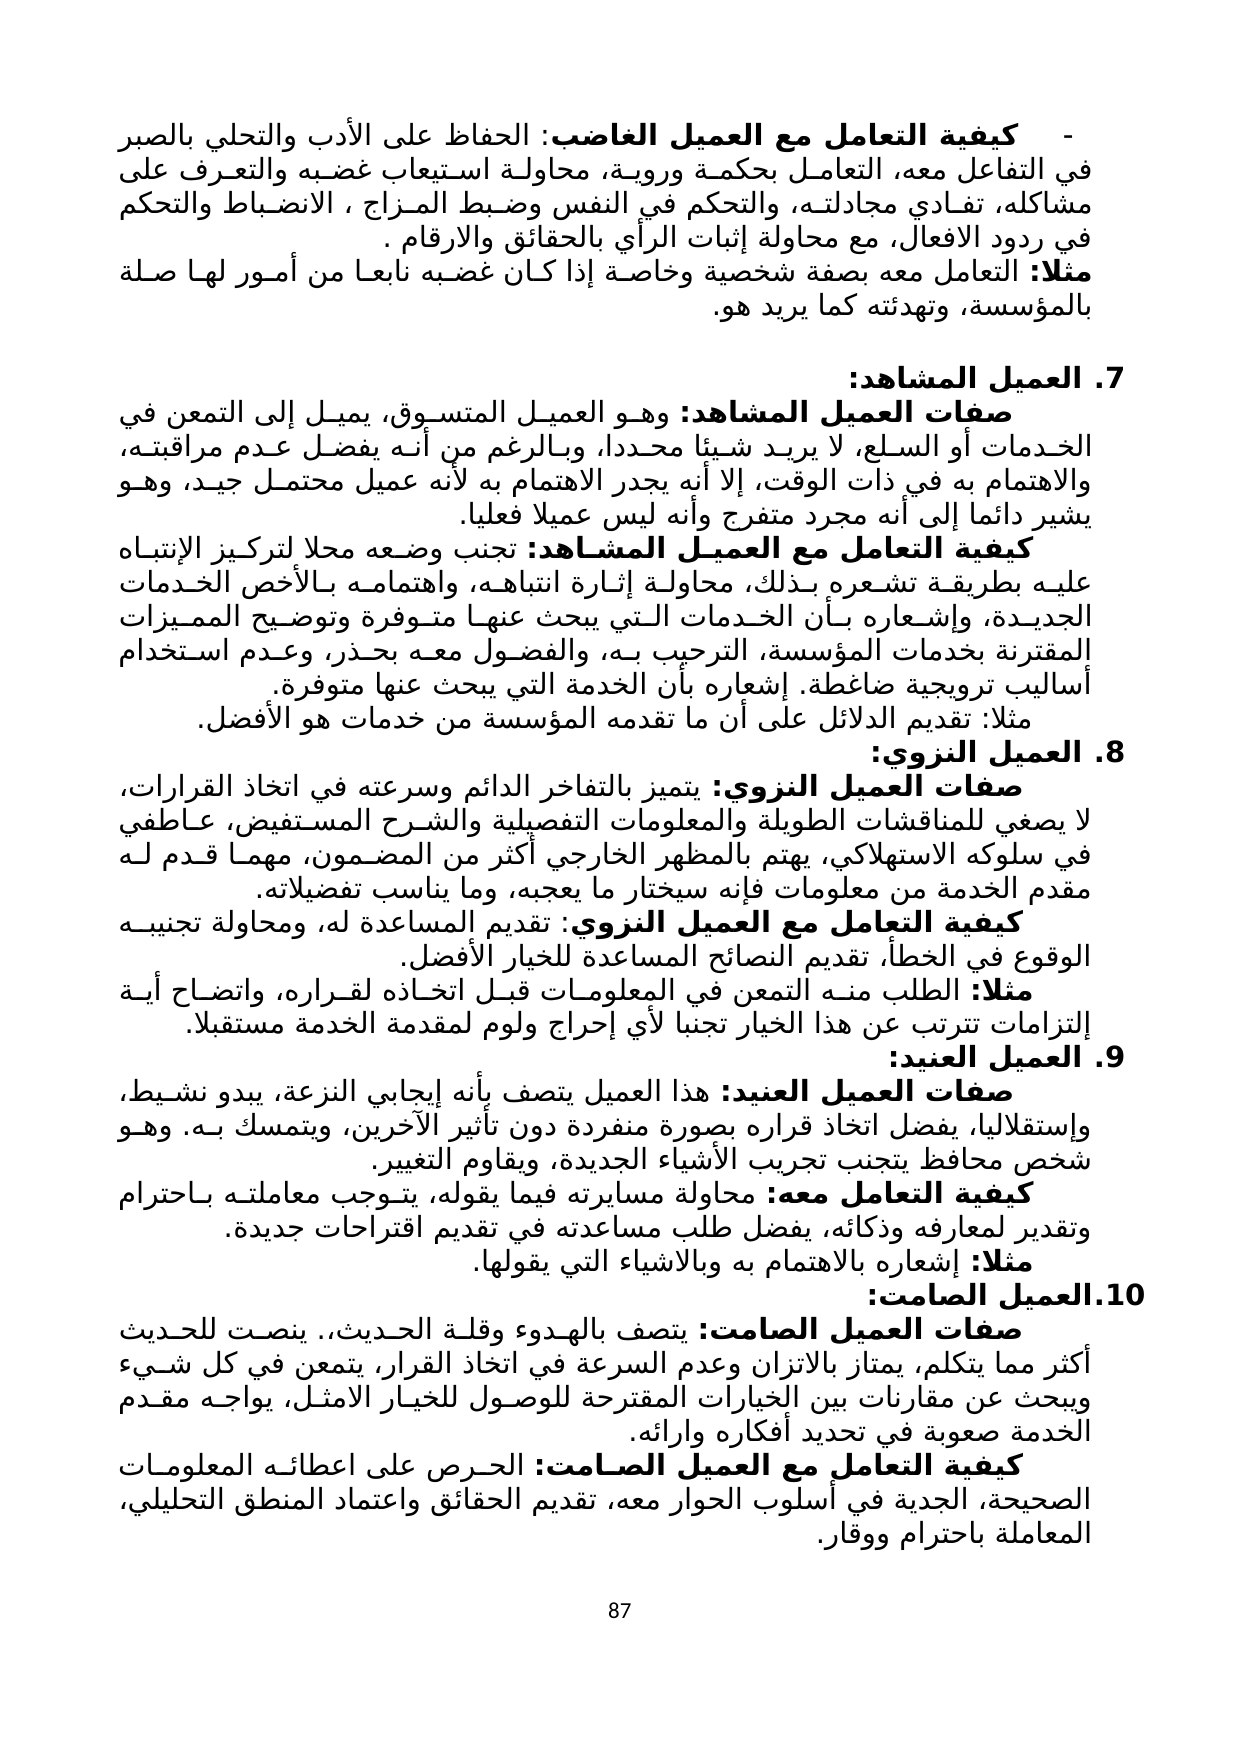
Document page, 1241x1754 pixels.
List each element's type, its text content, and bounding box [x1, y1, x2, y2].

list العميل العنيد: [118, 1041, 1094, 1075]
text صفات العميل الصامت: يتصف بالهدوء وقلة الحديث،. ينصت للحديث أكثر مما يتكلم، يمتاز بالاتزان وعدم السرعة في اتخاذ القرار، يتمعن في كل شيء ويبحث عن مقارنات بين الخيارات المقترحة للوصول للخيار الامثل، يواجه مقدم الخدمة صعوبة في تحديد أفكاره وارائه. [118, 1312, 1092, 1448]
list العميل المشاهد: [118, 362, 1094, 396]
text كيفية التعامل مع العميل النزوي: تقديم المساعدة له، ومحاولة تجنيبه الوقوع في الخطأ، تقديم النصائح المساعدة للخيار الأفضل. [118, 905, 1092, 973]
text مثلا: التعامل معه بصفة شخصية وخاصة إذا كان غضبه نابعا من أمور لها صلة بالمؤسسة، وتهدئته كما يريد هو. [118, 254, 1093, 322]
text صفات العميل المشاهد: وهو العميل المتسوق، يميل إلى التمعن في الخدمات أو السلع، لا يريد شيئا محددا، وبالرغم من أنه يفضل عدم مراقبته، والاهتمام به في ذات الوقت، إلا أنه يجدر الاهتمام به لأنه عميل محتمل جيد، وهو يشير دائما إلى أنه مجرد متفرج وأنه ليس عميلا فعليا. [118, 396, 1092, 531]
text مثلا: الطلب منه التمعن في المعلومات قبل اتخاذه لقراره، واتضاح أية إلتزامات تترتب عن هذا الخيار تجنبا لأي إحراج ولوم لمقدمة الخدمة مستقبلا. [118, 973, 1092, 1041]
text كيفية التعامل مع العميل المشاهد: تجنب وضعه محلا لتركيز الإنتباه عليه بطريقة تشعره بذلك، محاولة إثارة انتباهه، واهتمامه بالأخص الخدمات الجديدة، وإشعاره بأن الخدمات التي يبحث عنها متوفرة وتوضيح المميزات المقترنة بخدمات المؤسسة، الترحيب به، والفضول معه بحذر، وعدم استخدام أساليب ترويجية ضاغطة. إشعاره بأن الخدمة التي يبحث عنها متوفرة. [118, 531, 1092, 701]
text كيفية التعامل معه: محاولة مسايرته فيما يقوله، يتوجب معاملته باحترام وتقدير لمعارفه وذكائه، يفضل طلب مساعدته في تقديم اقتراحات جديدة. [118, 1177, 1092, 1244]
text مثلا: تقديم الدلائل على أن ما تقدمه المؤسسة من خدمات هو الأفضل. [118, 701, 1092, 735]
text صفات العميل العنيد: هذا العميل يتصف بأنه إيجابي النزعة، يبدو نشيط، وإستقلاليا، يفضل اتخاذ قراره بصورة منفردة دون تأثير الآخرين، ويتمسك به. وهو شخص محافظ يتجنب تجريب الأشياء الجديدة، ويقاوم التغيير. [118, 1075, 1092, 1177]
text كيفية التعامل مع العميل الصامت: الحرص على اعطائه المعلومات الصحيحة، الجدية في أسلوب الحوار معه، تقديم الحقائق واعتماد المنطق التحليلي، المعاملة باحترام ووقار. [118, 1448, 1092, 1550]
list العميل الصامت: [118, 1278, 1094, 1312]
text صفات العميل النزوي: يتميز بالتفاخر الدائم وسرعته في اتخاذ القرارات، لا يصغي للمناقشات الطويلة والمعلومات التفصيلية والشرح المستفيض، عاطفي في سلوكه الاستهلاكي، يهتم بالمظهر الخارجي أكثر من المضمون، مهما قدم له مقدم الخدمة من معلومات فإنه سيختار ما يعجبه، وما يناسب تفضيلاته. [118, 769, 1092, 905]
list العميل النزوي: [118, 735, 1094, 769]
text مثلا: إشعاره بالاهتمام به وبالاشياء التي يقولها. [118, 1244, 1092, 1278]
list كيفية التعامل مع العميل الغاضب: الحفاظ على الأدب والتحلي بالصبر في التفاعل معه، التعامل بحكمة وروية، محاولة استيعاب غضبه والتعرف على مشاكله، تفادي مجادلته، والتحكم في النفس وضبط المزاج ، الانضباط والتحكم في ردود الافعال، مع محاولة إثبات الرأي بالحقائق والارقام . [118, 118, 1093, 254]
